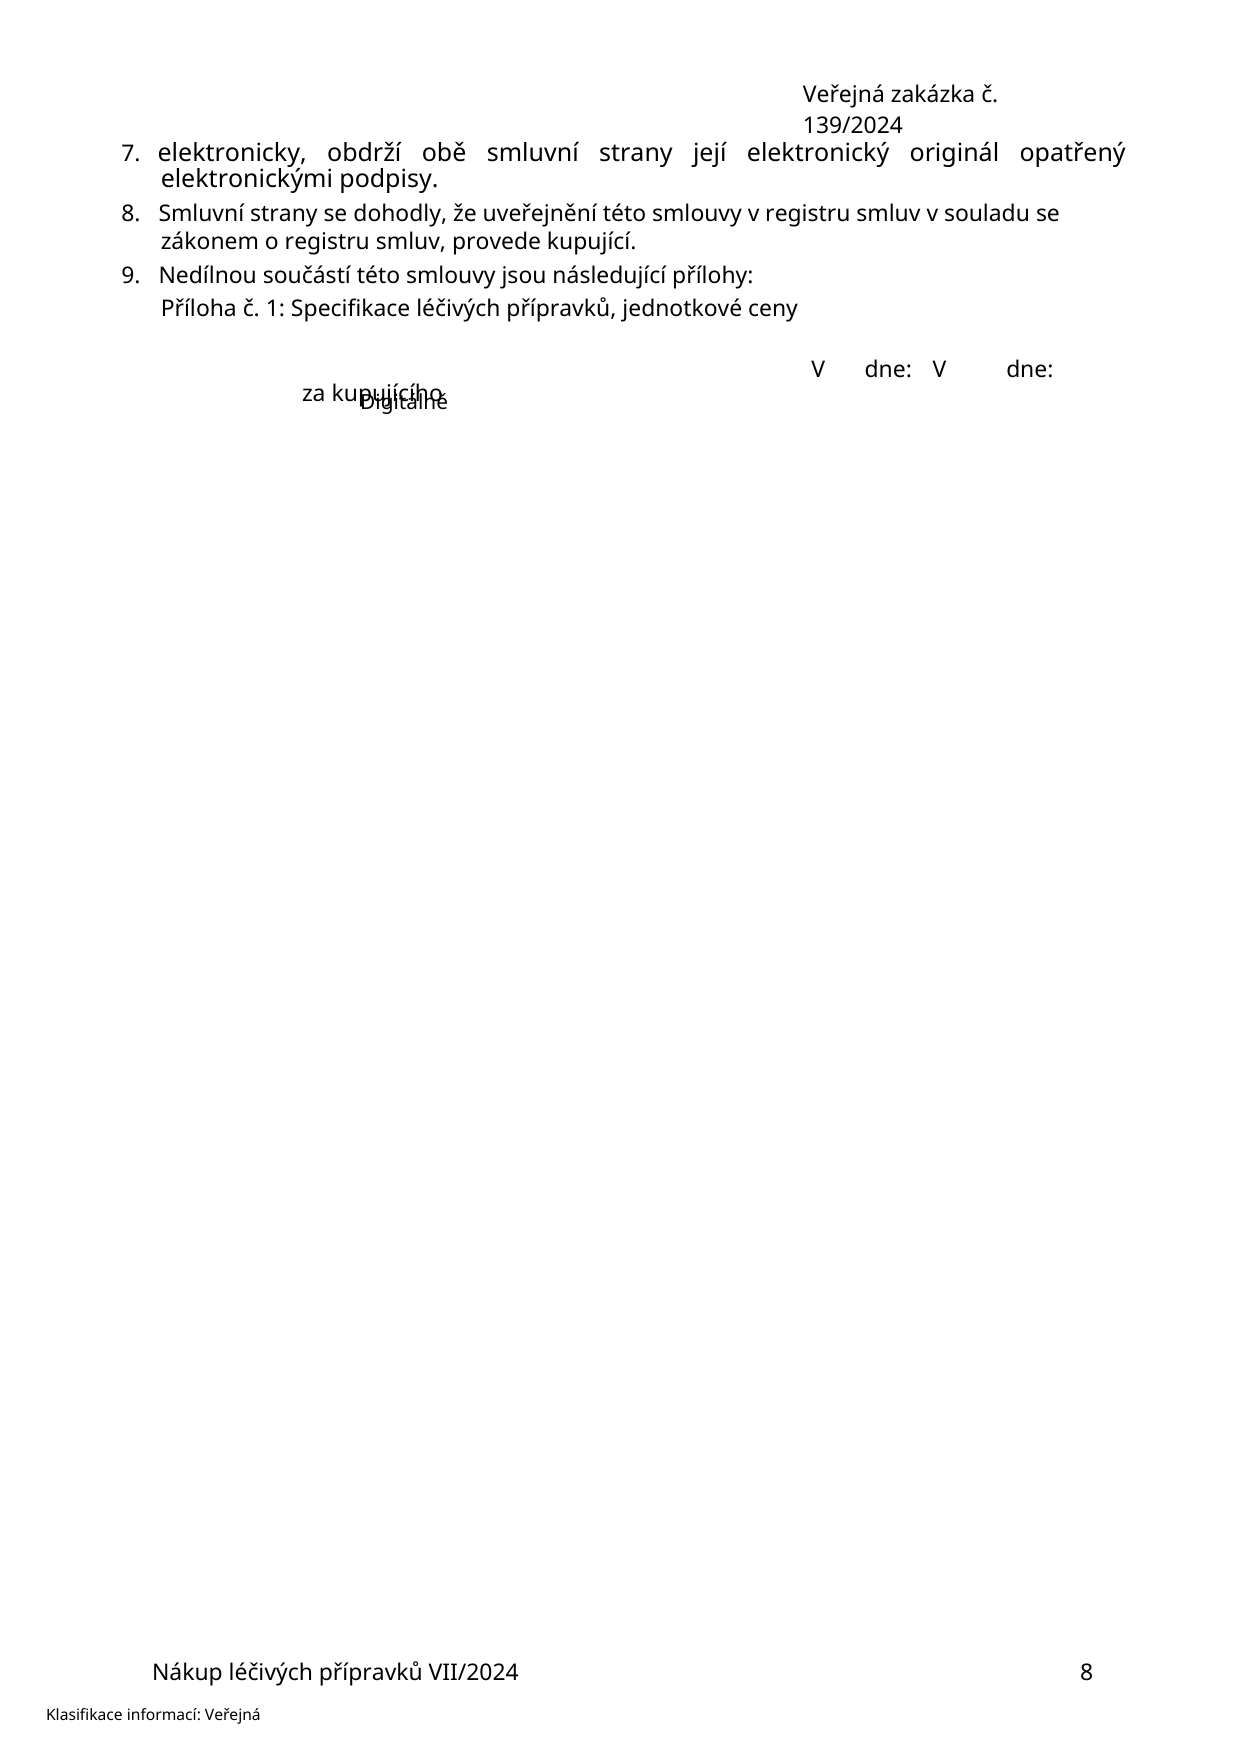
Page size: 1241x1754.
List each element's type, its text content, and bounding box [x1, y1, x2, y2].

list Nedílnou součástí této smlouvy jsou následující přílohy: [121, 265, 1127, 288]
list Smluvní strany se dohodly, že uveřejnění této smlouvy v registru smluv v souladu se zákonem o registru smluv, provede kupující. [121, 199, 1127, 255]
list Je-li tato smlouva uzavřena v listinné podobě, je vyhotovena ve 3 stejnopisech s platností originálu, z nichž kupující obdrží 2 a prodávající 1 vyhotovení. Je-li tato smlouva uzavřenaelektronicky, obdrží obě smluvní strany její elektronický originál opatřený elektronickými podpisy. [121, 139, 1127, 193]
text Příloha č. 1: Specifikace léčivých přípravků, jednotkové ceny [161, 298, 1127, 321]
text V dne: V dne: [175, 359, 1127, 382]
